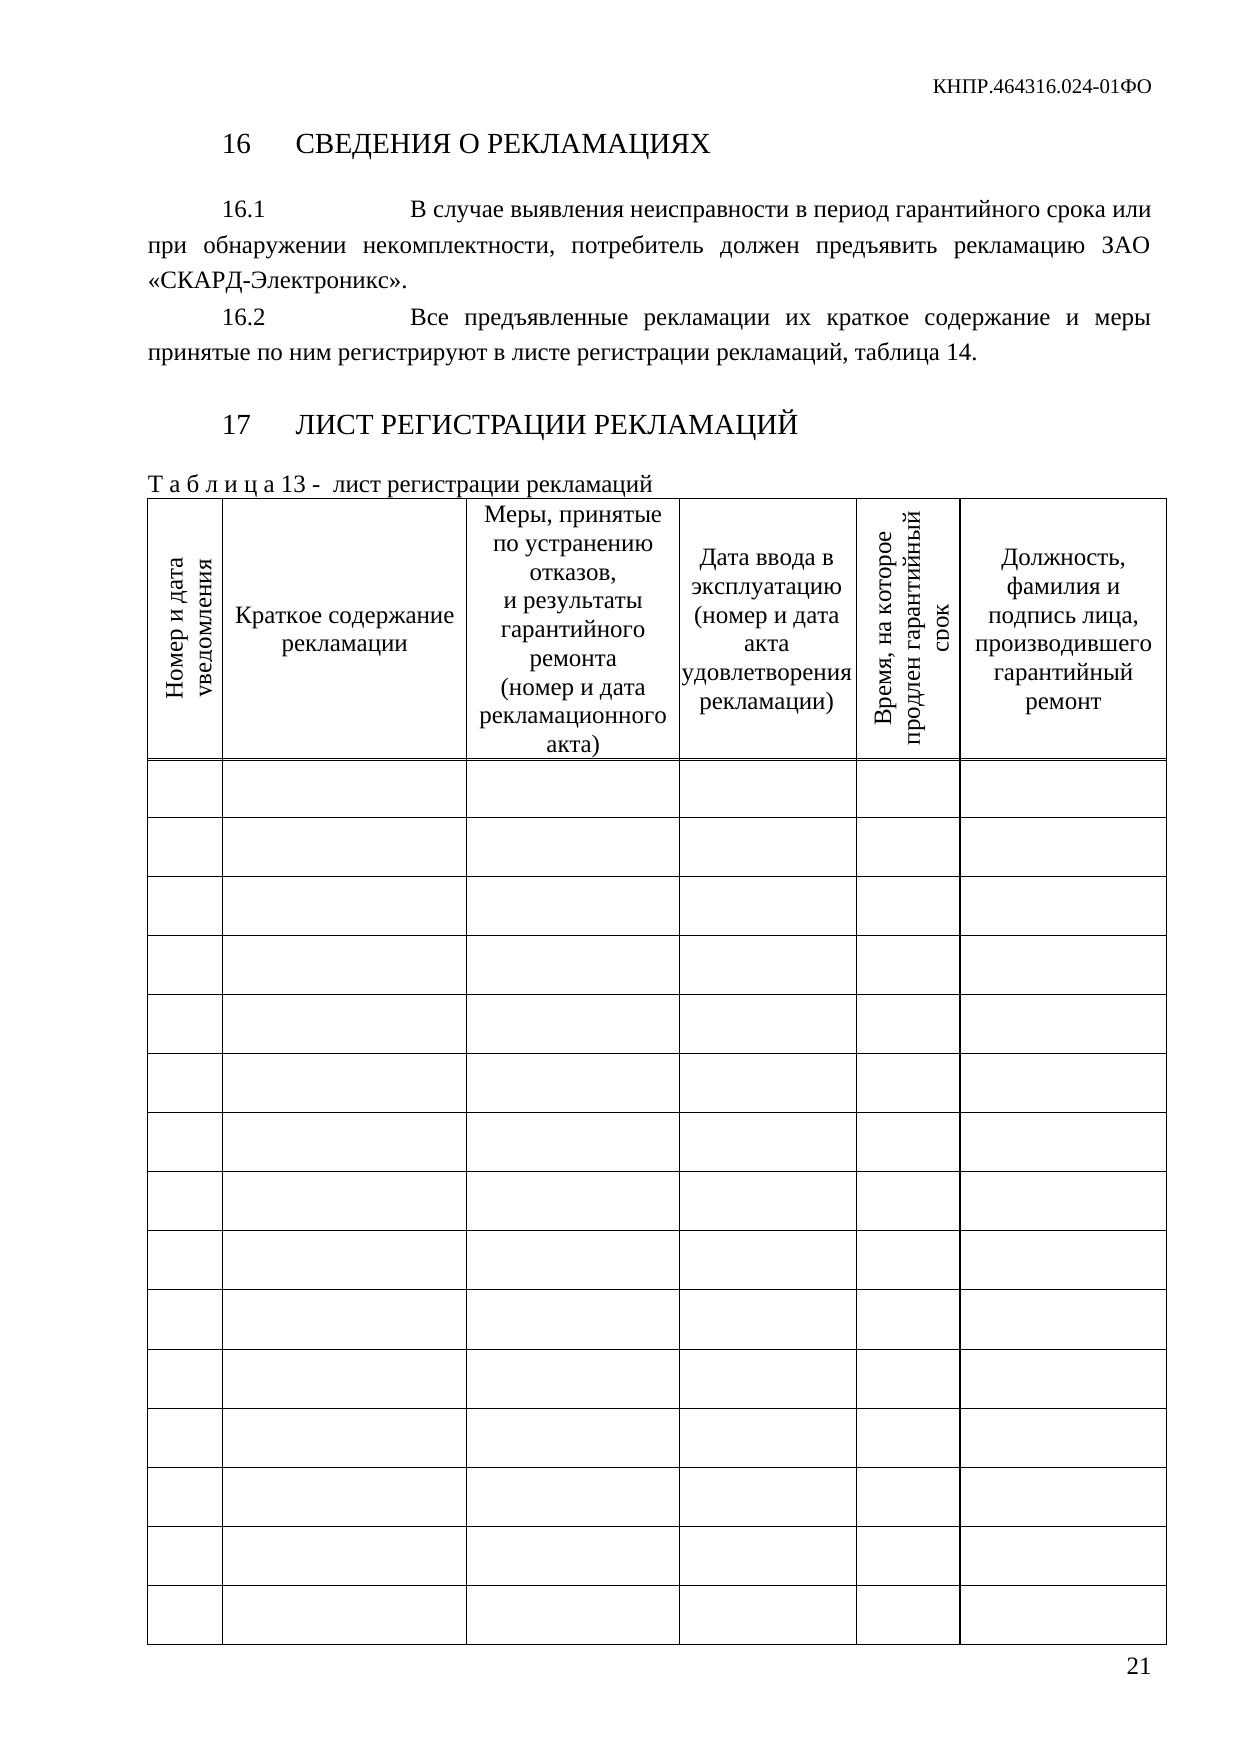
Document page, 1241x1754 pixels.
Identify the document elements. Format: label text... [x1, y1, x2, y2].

table_cell [467, 995, 679, 1053]
table_cell [467, 1231, 679, 1289]
table_cell [680, 1586, 856, 1644]
subtitle ЛИСТ РЕГИСТРАЦИИ РЕКЛАМАЦИЙ [148, 407, 1152, 441]
table_cell [467, 1350, 679, 1407]
table_cell [680, 1290, 856, 1348]
table_cell [961, 1586, 1166, 1644]
table_cell [961, 818, 1166, 876]
table_cell [223, 1113, 466, 1171]
table_header Дата ввода в эксплуатацию (номер и дата акта удовлетворения рекламации) [680, 499, 856, 758]
table_cell [467, 1054, 679, 1112]
table_cell [148, 1231, 222, 1289]
table_cell [148, 1468, 222, 1526]
table_cell [148, 1409, 222, 1467]
table_cell [961, 1350, 1166, 1407]
table_cell [148, 995, 222, 1053]
table_cell [961, 1113, 1166, 1171]
table_cell [148, 1113, 222, 1171]
table_cell [148, 1527, 222, 1585]
table_cell [680, 1054, 856, 1112]
table_cell [467, 761, 679, 817]
subtitle СВЕДЕНИЯ О РЕКЛАМАЦИЯХ [148, 127, 1152, 160]
table_cell [857, 1054, 959, 1112]
table_cell [223, 1527, 466, 1585]
table_cell [857, 761, 959, 817]
table_cell [680, 1231, 856, 1289]
table_cell [680, 818, 856, 876]
table_cell [680, 1350, 856, 1407]
table_cell [857, 877, 959, 935]
table_cell [223, 1054, 466, 1112]
table_cell [857, 1172, 959, 1230]
table_cell [857, 1586, 959, 1644]
table_cell [467, 1527, 679, 1585]
table_cell [223, 1468, 466, 1526]
table_cell [467, 818, 679, 876]
table_cell [680, 1527, 856, 1585]
table_cell [467, 1468, 679, 1526]
table_cell [961, 936, 1166, 994]
list Все предъявленные рекламации их краткое содержание и меры принятые по ним регистрируют в листе регистрации рекламаций, таблица 14. [148, 302, 1152, 366]
table_cell [223, 1586, 466, 1644]
table_cell [857, 1409, 959, 1467]
table_cell [857, 1468, 959, 1526]
table_cell [961, 1409, 1166, 1467]
table_cell [467, 1586, 679, 1644]
table_cell [857, 936, 959, 994]
table_cell [223, 995, 466, 1053]
table_header Меры, принятые по устранению отказов, и результаты гарантийного ремонта (номер и дата рекламационного акта) [467, 499, 679, 758]
table_cell [223, 761, 466, 817]
table_cell [680, 877, 856, 935]
table_cell [961, 877, 1166, 935]
table_cell [961, 1054, 1166, 1112]
table_cell [148, 1350, 222, 1407]
table_cell [148, 1054, 222, 1112]
table_cell [680, 761, 856, 817]
table_cell [961, 1527, 1166, 1585]
table_cell [148, 1172, 222, 1230]
table_header Краткое содержание рекламации [223, 499, 466, 758]
table_cell [857, 1113, 959, 1171]
table_cell [961, 1172, 1166, 1230]
table_cell [467, 936, 679, 994]
table_cell [857, 1231, 959, 1289]
table_cell [961, 1290, 1166, 1348]
table_cell [467, 1290, 679, 1348]
table_cell [680, 1409, 856, 1467]
table_cell [148, 936, 222, 994]
text Т а б л и ц а 13 - лист регистрации рекламаций [148, 469, 1152, 498]
table_header Должность, фамилия и подпись лица, производившего гарантийный ремонт [961, 499, 1166, 758]
table_cell [467, 877, 679, 935]
table_cell [680, 1468, 856, 1526]
table_cell [857, 1527, 959, 1585]
table_cell [223, 1290, 466, 1348]
table_cell [148, 761, 222, 817]
table_cell [148, 1290, 222, 1348]
table_cell [680, 1113, 856, 1171]
table_cell [148, 1586, 222, 1644]
table_cell [467, 1409, 679, 1467]
table_cell [223, 1172, 466, 1230]
table_cell [961, 1468, 1166, 1526]
table_cell [223, 1409, 466, 1467]
table_cell [148, 818, 222, 876]
table_cell [467, 1113, 679, 1171]
table_cell [961, 995, 1166, 1053]
table_cell [223, 877, 466, 935]
table_cell [680, 995, 856, 1053]
table_cell [857, 995, 959, 1053]
table_header Номер и дата уведомления [148, 499, 222, 758]
table_cell [680, 1172, 856, 1230]
table_cell [857, 1350, 959, 1407]
table_cell [857, 1290, 959, 1348]
table_cell [223, 1350, 466, 1407]
table_cell [223, 1231, 466, 1289]
table_cell [680, 936, 856, 994]
table_cell [223, 936, 466, 994]
table_cell [467, 1172, 679, 1230]
table_cell [148, 877, 222, 935]
table_cell [961, 761, 1166, 817]
table_header Время, на которое продлен гарантийный срок [857, 499, 959, 758]
list В случае выявления неисправности в период гарантийного срока или при обнаружении некомплектности, потребитель должен предъявить рекламацию ЗАО «СКАРД-Электроникс». [148, 194, 1152, 294]
table_cell [961, 1231, 1166, 1289]
table_cell [857, 818, 959, 876]
table_cell [223, 818, 466, 876]
